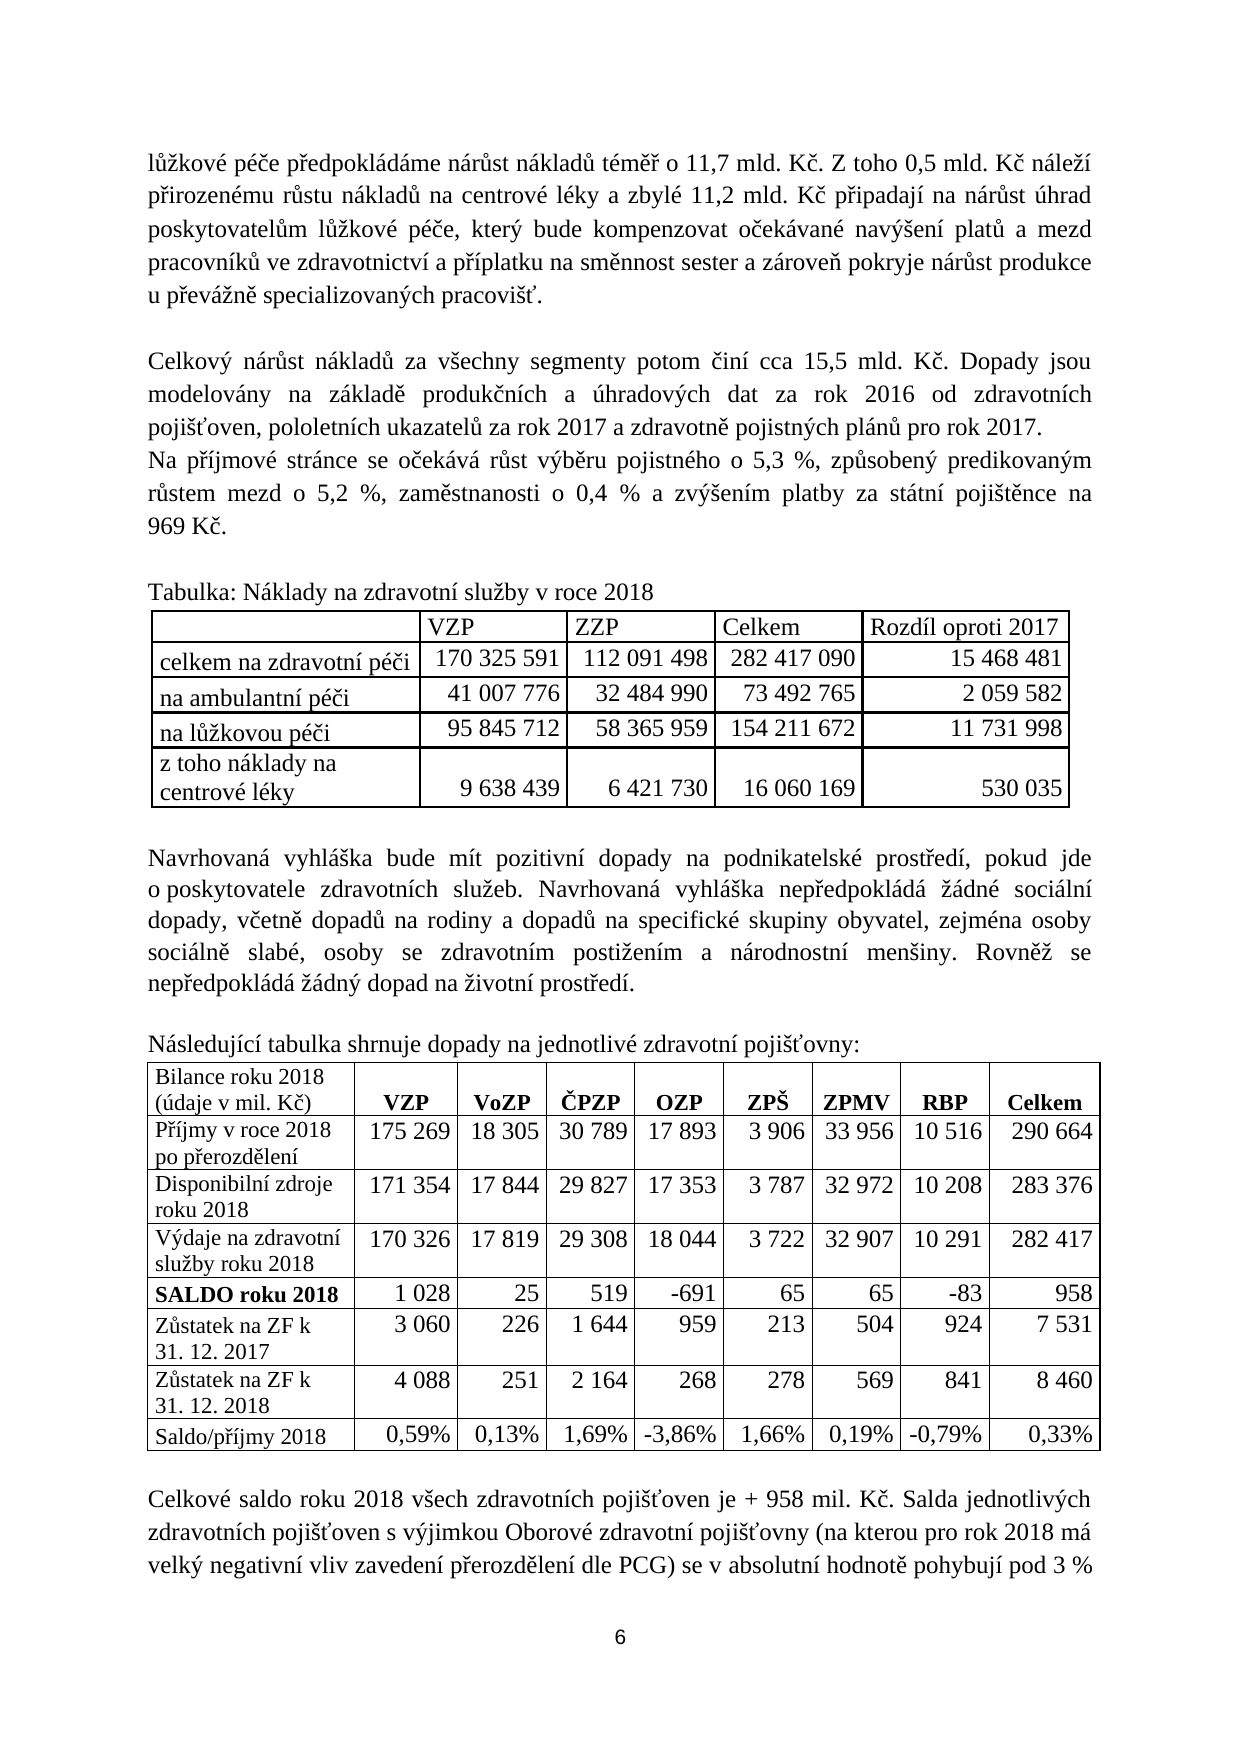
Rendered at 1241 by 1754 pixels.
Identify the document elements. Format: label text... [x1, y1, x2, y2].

table_cell 18 044 [635, 1224, 723, 1277]
table_cell 17 819 [458, 1224, 546, 1277]
table_cell 290 664 [990, 1116, 1099, 1169]
table_cell 0,59% [355, 1419, 457, 1449]
table_header Celkem [716, 612, 861, 641]
table_cell 25 [458, 1278, 546, 1308]
table_cell 1 644 [547, 1309, 634, 1364]
table_cell 41 007 776 [421, 678, 566, 711]
table_cell SALDO roku 2018 [148, 1278, 354, 1308]
table_cell 3 787 [724, 1170, 812, 1223]
table_cell Zůstatek na ZF k 31. 12. 2017 [148, 1309, 354, 1364]
table_cell 0,33% [990, 1419, 1099, 1449]
table_cell Saldo/příjmy 2018 [148, 1419, 354, 1449]
table_cell 213 [724, 1309, 812, 1364]
text Následující tabulka shrnuje dopady na jednotlivé zdravotní pojišťovny: [148, 1029, 1093, 1057]
table_cell 15 468 481 [864, 643, 1068, 676]
table_cell 0,19% [813, 1419, 900, 1449]
table_cell -83 [901, 1278, 989, 1308]
table_cell 17 844 [458, 1170, 546, 1223]
table_cell 504 [813, 1309, 900, 1364]
table_cell 2 164 [547, 1366, 634, 1418]
table_header ČPZP [547, 1063, 634, 1115]
table_cell 58 365 959 [568, 714, 714, 746]
table_cell 959 [635, 1309, 723, 1364]
table_cell 278 [724, 1366, 812, 1418]
table_cell 18 305 [458, 1116, 546, 1169]
table_cell 11 731 998 [864, 714, 1068, 746]
table_cell 1,69% [547, 1419, 634, 1449]
table_header Rozdíl oproti 2017 [864, 612, 1068, 641]
table_cell 282 417 [990, 1224, 1099, 1277]
table_cell 32 484 990 [568, 678, 714, 711]
table_cell 17 893 [635, 1116, 723, 1169]
table_cell -3,86% [635, 1419, 723, 1449]
table_cell na lůžkovou péči [153, 714, 419, 746]
table_header Bilance roku 2018 (údaje v mil. Kč) [148, 1063, 354, 1115]
table_cell Příjmy v roce 2018 po přerozdělení [148, 1116, 354, 1169]
table_cell Výdaje na zdravotní služby roku 2018 [148, 1224, 354, 1277]
table_cell 958 [990, 1278, 1099, 1308]
table_header VoZP [458, 1063, 546, 1115]
table_cell Disponibilní zdroje roku 2018 [148, 1170, 354, 1223]
table_cell 841 [901, 1366, 989, 1418]
table_cell 170 326 [355, 1224, 457, 1277]
table_cell 30 789 [547, 1116, 634, 1169]
table_cell 32 907 [813, 1224, 900, 1277]
table_cell 268 [635, 1366, 723, 1418]
table_cell 0,13% [458, 1419, 546, 1449]
table_cell 29 827 [547, 1170, 634, 1223]
table_cell Zůstatek na ZF k 31. 12. 2018 [148, 1366, 354, 1418]
table_cell 7 531 [990, 1309, 1099, 1364]
table_cell celkem na zdravotní péči [153, 643, 419, 676]
table_cell 10 291 [901, 1224, 989, 1277]
text Tabulka: Náklady na zdravotní služby v roce 2018 [148, 577, 1093, 606]
table_cell 4 088 [355, 1366, 457, 1418]
table_cell 569 [813, 1366, 900, 1418]
table_cell 282 417 090 [716, 643, 861, 676]
table_cell 3 906 [724, 1116, 812, 1169]
table_cell 175 269 [355, 1116, 457, 1169]
text Navrhovaná vyhláška bude mít pozitivní dopady na podnikatelské prostředí, pokud jde o poskytovatele zdravotních služeb. Navrhovaná vyhláška nepředpokládá žádné sociální dopady, včetně dopadů na rodiny a dopadů na specifické skupiny obyvatel, zejména osoby sociálně slabé, osoby se zdravotním postižením a národnostní menšiny. Rovněž se nepředpokládá žádný dopad na životní prostředí. [148, 841, 1093, 997]
table_cell 9 638 439 [421, 749, 566, 806]
table_cell 17 353 [635, 1170, 723, 1223]
table_cell 73 492 765 [716, 678, 861, 711]
table_cell 3 722 [724, 1224, 812, 1277]
table_cell 33 956 [813, 1116, 900, 1169]
text Celkový nárůst nákladů za všechny segmenty potom činí cca 15,5 mld. Kč. Dopady jsou modelovány na základě produkčních a úhradových dat za rok 2016 od zdravotních pojišťoven, pololetních ukazatelů za rok 2017 a zdravotně pojistných plánů pro rok 2017. [148, 346, 1093, 441]
table_cell 924 [901, 1309, 989, 1364]
table_cell 65 [813, 1278, 900, 1308]
table_cell na ambulantní péči [153, 678, 419, 711]
table_cell 170 325 591 [421, 643, 566, 676]
table_cell 8 460 [990, 1366, 1099, 1418]
table_cell 95 845 712 [421, 714, 566, 746]
table_cell 3 060 [355, 1309, 457, 1364]
table_cell 65 [724, 1278, 812, 1308]
table_cell 29 308 [547, 1224, 634, 1277]
table_cell 171 354 [355, 1170, 457, 1223]
table_cell 10 208 [901, 1170, 989, 1223]
table_cell -691 [635, 1278, 723, 1308]
table_cell 112 091 498 [568, 643, 714, 676]
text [148, 1484, 1093, 1578]
table_cell z toho náklady na centrové léky [153, 749, 419, 806]
table_cell 16 060 169 [716, 749, 861, 806]
table_cell 2 059 582 [864, 678, 1068, 711]
table_header [153, 612, 419, 641]
table_cell 154 211 672 [716, 714, 861, 746]
table_header Celkem [990, 1063, 1099, 1115]
table_header VZP [355, 1063, 457, 1115]
table_cell 1,66% [724, 1419, 812, 1449]
table_cell 226 [458, 1309, 546, 1364]
table_header ZPŠ [724, 1063, 812, 1115]
table_cell 519 [547, 1278, 634, 1308]
table_cell 6 421 730 [568, 749, 714, 806]
table_header ZPMV [813, 1063, 900, 1115]
table_cell 32 972 [813, 1170, 900, 1223]
table_header VZP [421, 612, 566, 641]
table_header RBP [901, 1063, 989, 1115]
table_header OZP [635, 1063, 723, 1115]
table_cell 283 376 [990, 1170, 1099, 1223]
table_cell -0,79% [901, 1419, 989, 1449]
table_cell 10 516 [901, 1116, 989, 1169]
table_header ZZP [568, 612, 714, 641]
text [148, 148, 1093, 308]
table_cell 530 035 [864, 749, 1068, 806]
text Na příjmové stránce se očekává růst výběru pojistného o 5,3 %, způsobený predikovaným růstem mezd o 5,2 %, zaměstnanosti o 0,4ca mů systémuulantní sféře.nových regulačních mechanismů pro tyto druhy péče, které kopírují regulace v mimo-vě bez limitací, z % a zvýšením platby za státní pojištěnce na 969 Kč. [148, 445, 1093, 539]
table_cell 251 [458, 1366, 546, 1418]
table_cell 1 028 [355, 1278, 457, 1308]
